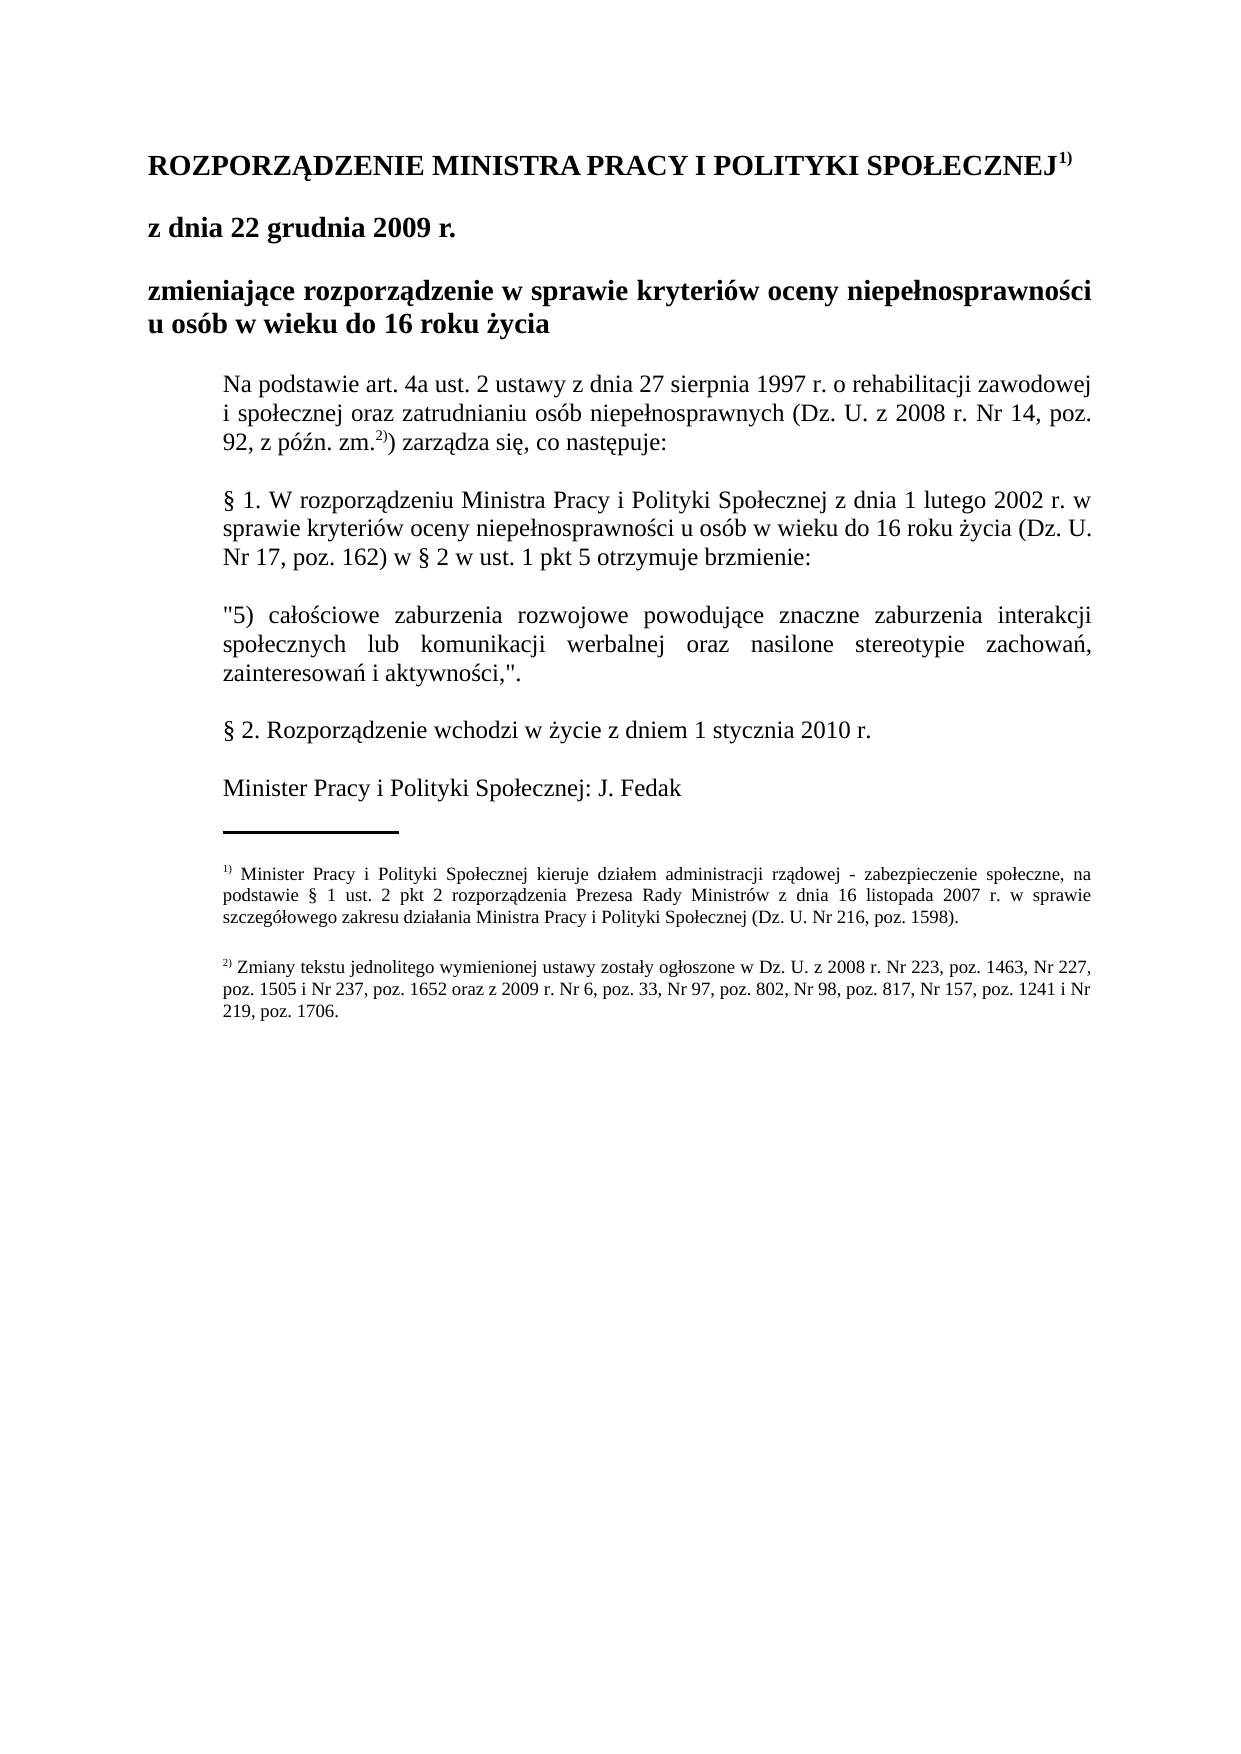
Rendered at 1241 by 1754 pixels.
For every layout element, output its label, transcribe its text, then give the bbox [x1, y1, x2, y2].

text Na podstawie art. 4a ust. 2 ustawy z dnia 27 sierpnia 1997 r. o rehabilitacji zawodowej i społecznej oraz zatrudnianiu osób niepełnosprawnych (Dz. U. z 2008 r. Nr 14, poz. 92, z późn. zm.2)) zarządza się, co następuje: [223, 369, 1093, 456]
text § 1. W rozporządzeniu Ministra Pracy i Polityki Społecznej z dnia 1 lutego 2002 r. w sprawie kryteriów oceny niepełnosprawności u osób w wieku do 16 roku życia (Dz. U. Nr 17, poz. 162) w § 2 w ust. 1 pkt 5 otrzymuje brzmienie: [223, 485, 1093, 571]
text 2) Zmiany tekstu jednolitego wymienionej ustawy zostały ogłoszone w Dz. U. z 2008 r. Nr 223, poz. 1463, Nr 227, poz. 1505 i Nr 237, poz. 1652 oraz z 2009 r. Nr 6, poz. 33, Nr 97, poz. 802, Nr 98, poz. 817, Nr 157, poz. 1241 i Nr 219, poz. 1706. [223, 956, 1093, 1021]
text 1) Minister Pracy i Polityki Społecznej kieruje działem administracji rządowej - zabezpieczenie społeczne, na podstawie § 1 ust. 2 pkt 2 rozporządzenia Prezesa Rady Ministrów z dnia 16 listopada 2007 r. w sprawie szczegółowego zakresu działania Ministra Pracy i Polityki Społecznej (Dz. U. Nr 216, poz. 1598). [223, 863, 1093, 927]
text ROZPORZĄDZENIE MINISTRA PRACY I POLITYKI SPOŁECZNEJ1) [148, 148, 1093, 181]
text § 2. Rozporządzenie wchodzi w życie z dniem 1 stycznia 2010 r. [223, 716, 1093, 744]
text z dnia 22 grudnia 2009 r. [148, 210, 1093, 244]
text zmieniające rozporządzenie w sprawie kryteriów oceny niepełnosprawności u osób w wieku do 16 roku życia [148, 273, 1093, 340]
text Minister Pracy i Polityki Społecznej: J. Fedak [223, 773, 1093, 802]
text "5) całościowe zaburzenia rozwojowe powodujące znaczne zaburzenia interakcji społecznych lub komunikacji werbalnej oraz nasilone stereotypie zachowań, zainteresowań i aktywności,". [223, 600, 1093, 686]
